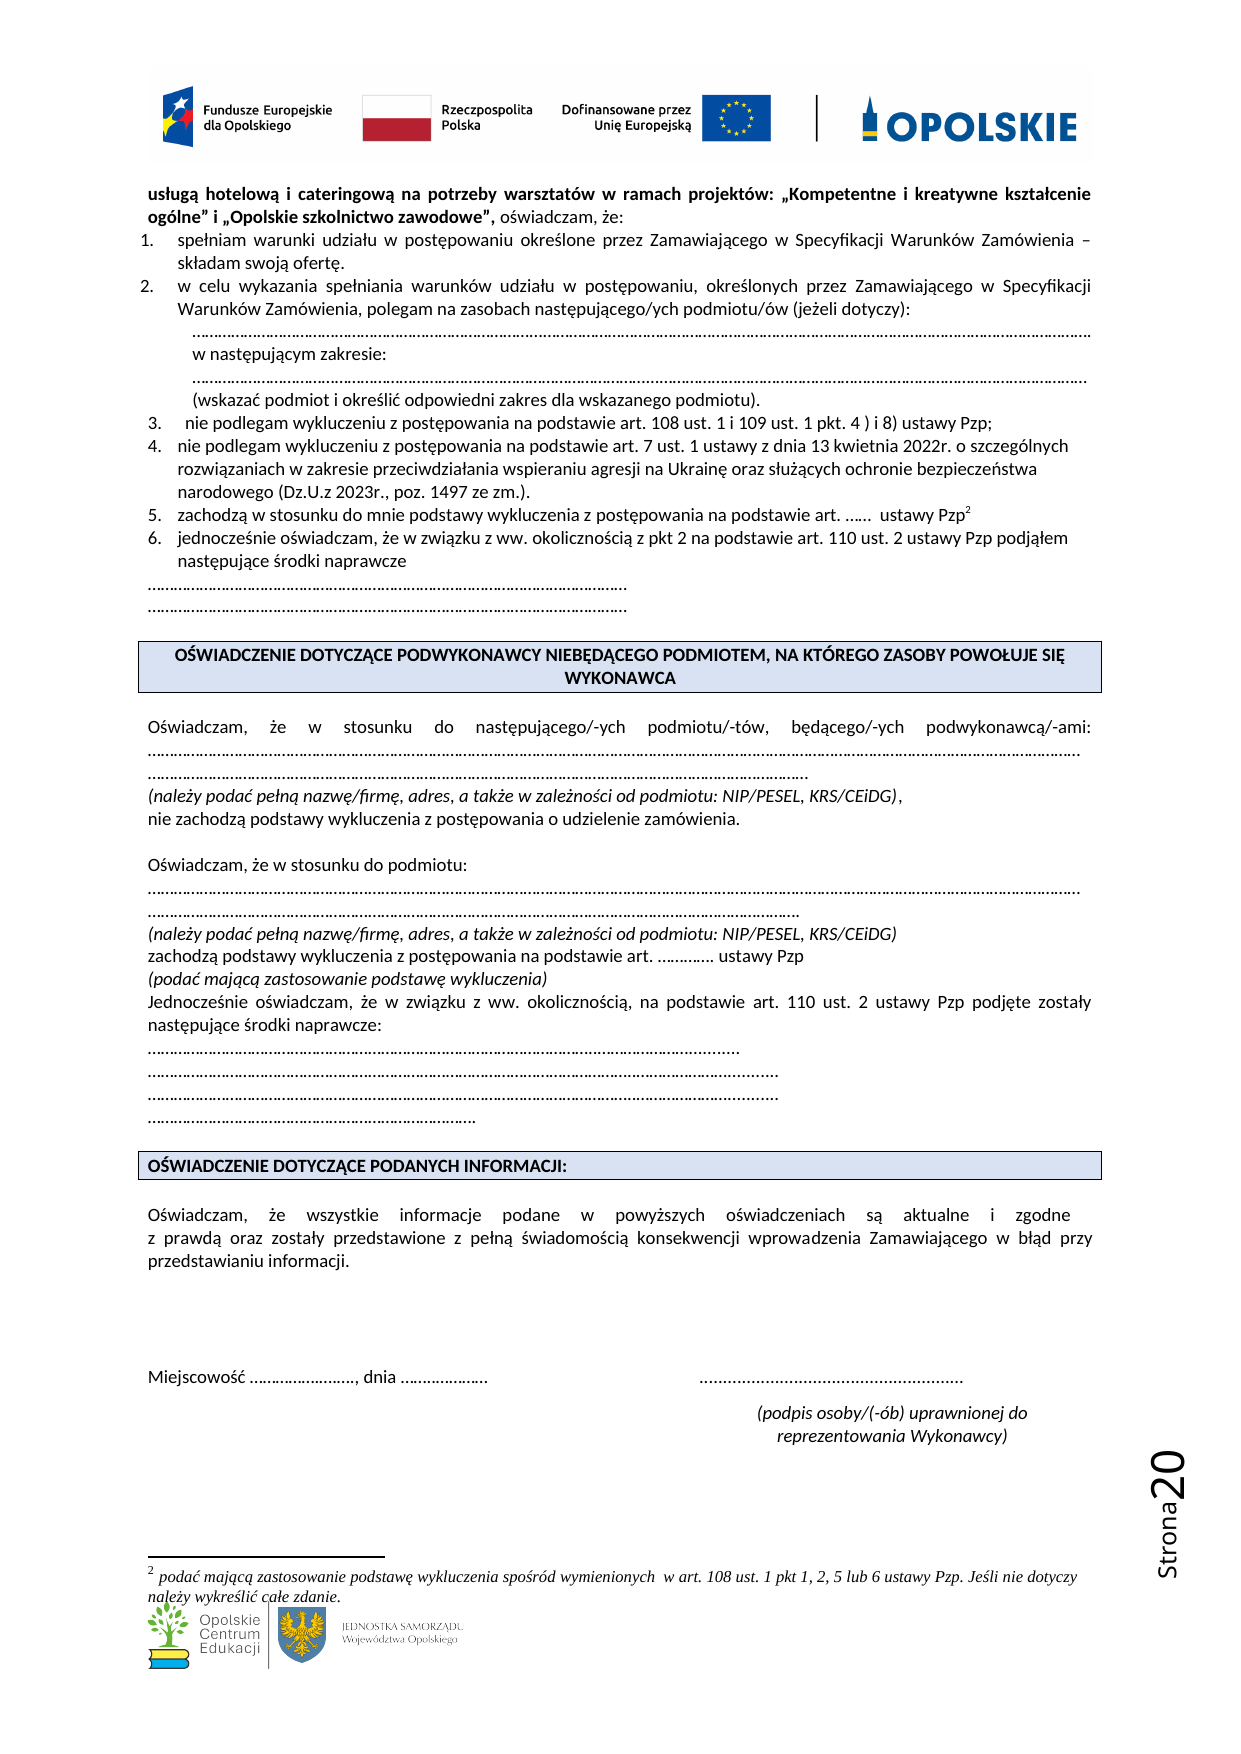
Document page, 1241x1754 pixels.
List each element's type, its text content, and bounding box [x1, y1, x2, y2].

text OŚWIADCZENIE DOTYCZĄCE PODWYKONAWCY NIEBĘDĄCEGO PODMIOTEM, NA KTÓREGO ZASOBY POWOŁUJE SIĘ WYKONAWCA [139, 642, 1101, 692]
text Oświadczam, że w stosunku do podmiotu: [148, 853, 1093, 876]
list nie podlegam wykluczeniu z postępowania na podstawie art. 7 ust. 1 ustawy z dnia 13 kwietnia 2022r. o szczególnych rozwiązaniach w zakresie przeciwdziałania wspieraniu agresji na Ukrainę oraz służących ochronie bezpieczeństwa narodowego (Dz.U.z 2023r., poz. 1497 ze zm.). [148, 434, 1093, 503]
text ……………………………………………………………………...………………………………………………………………………………………………………………. [192, 320, 1093, 343]
text (wskazać podmiot i określić odpowiedni zakres dla wskazanego podmiotu). [192, 388, 1093, 411]
text (podpis osoby/(-ób) uprawnionej do reprezentowania Wykonawcy) [694, 1401, 1093, 1447]
text ………………………………………………………………………………………………… [148, 595, 1093, 618]
text ……………………………………………………………………………………………...……………………………………………………………………………………… [192, 366, 1093, 388]
text Oświadczam, że w stosunku do następującego/-ych podmiotu/-tów, będącego/-ych podwykonawcą/-ami: ……………………………………………………………………………………………………………………………………………………………………………………………………………………………………………………………………………………………………………………………………… [148, 716, 1093, 784]
text ………………………………………………………………………………………………… [148, 572, 1093, 595]
list zachodzą w stosunku do mnie podstawy wykluczenia z postępowania na podstawie art. …… ustawy Pzp [148, 503, 1093, 526]
text zachodzą podstawy wykluczenia z postępowania na podstawie art. …………. ustawy Pzp [148, 945, 1093, 968]
text w następującym zakresie: [192, 343, 1093, 366]
text Miejscowość …………….….…., dnia ……..………… ........................................................ [148, 1366, 1093, 1388]
picture [147, 1601, 464, 1669]
text (należy podać pełną nazwę/firmę, adres, a także w zależności od podmiotu: NIP/PESEL, KRS/CEiDG) [148, 922, 1093, 945]
text …………………………………………………………………………………………..…………………...........…………………………………………………………………………………………………..…………………...........…………………………………………………………………………………………………..…………………...........…………………………………………………………………. [148, 1036, 1093, 1128]
text Oświadczam, że wszystkie informacje podane w powyższych oświadczeniach są aktualne i zgodne z prawdą oraz zostały przedstawione z pełną świadomością konsekwencji wprowadzenia Zamawiającego w błąd przy przedstawianiu informacji. [148, 1203, 1093, 1272]
text OŚWIADCZENIE DOTYCZĄCE PODANYCH INFORMACJI: [139, 1152, 1101, 1179]
text nie zachodzą podstawy wykluczenia z postępowania o udzielenie zamówienia. [148, 807, 1093, 830]
picture [147, 66, 1093, 164]
text (należy podać pełną nazwę/firmę, adres, a także w zależności od podmiotu: NIP/PESEL, KRS/CEiDG), [148, 784, 1093, 807]
text (podać mającą zastosowanie podstawę wykluczenia) [148, 968, 1093, 991]
list jednocześnie oświadczam, że w związku z ww. okolicznością z pkt 2 na podstawie art. 110 ust. 2 ustawy Pzp podjąłem następujące środki naprawcze [148, 526, 1093, 572]
list nie podlegam wykluczeniu z postępowania na podstawie art. 108 ust. 1 i 109 ust. 1 pkt. 4 ) i 8) ustawy Pzp; [148, 411, 1093, 434]
text Jednocześnie oświadczam, że w związku z ww. okolicznością, na podstawie art. 110 ust. 2 ustawy Pzp podjęte zostały następujące środki naprawcze: [148, 991, 1093, 1036]
list spełniam warunki udziału w postępowaniu określone przez Zamawiającego w Specyfikacji Warunków Zamówienia –składam swoją ofertę. [140, 228, 1093, 274]
list w celu wykazania spełniania warunków udziału w postępowaniu, określonych przez Zamawiającego w Specyfikacji Warunków Zamówienia, polegam na zasobach następującego/ych podmiotu/ów (jeżeli dotyczy): [140, 274, 1093, 320]
text ……………………………………………………………………………………………………………………………………………………………………………………………………………………………………………………………………………………………………………………………………. [148, 876, 1093, 922]
